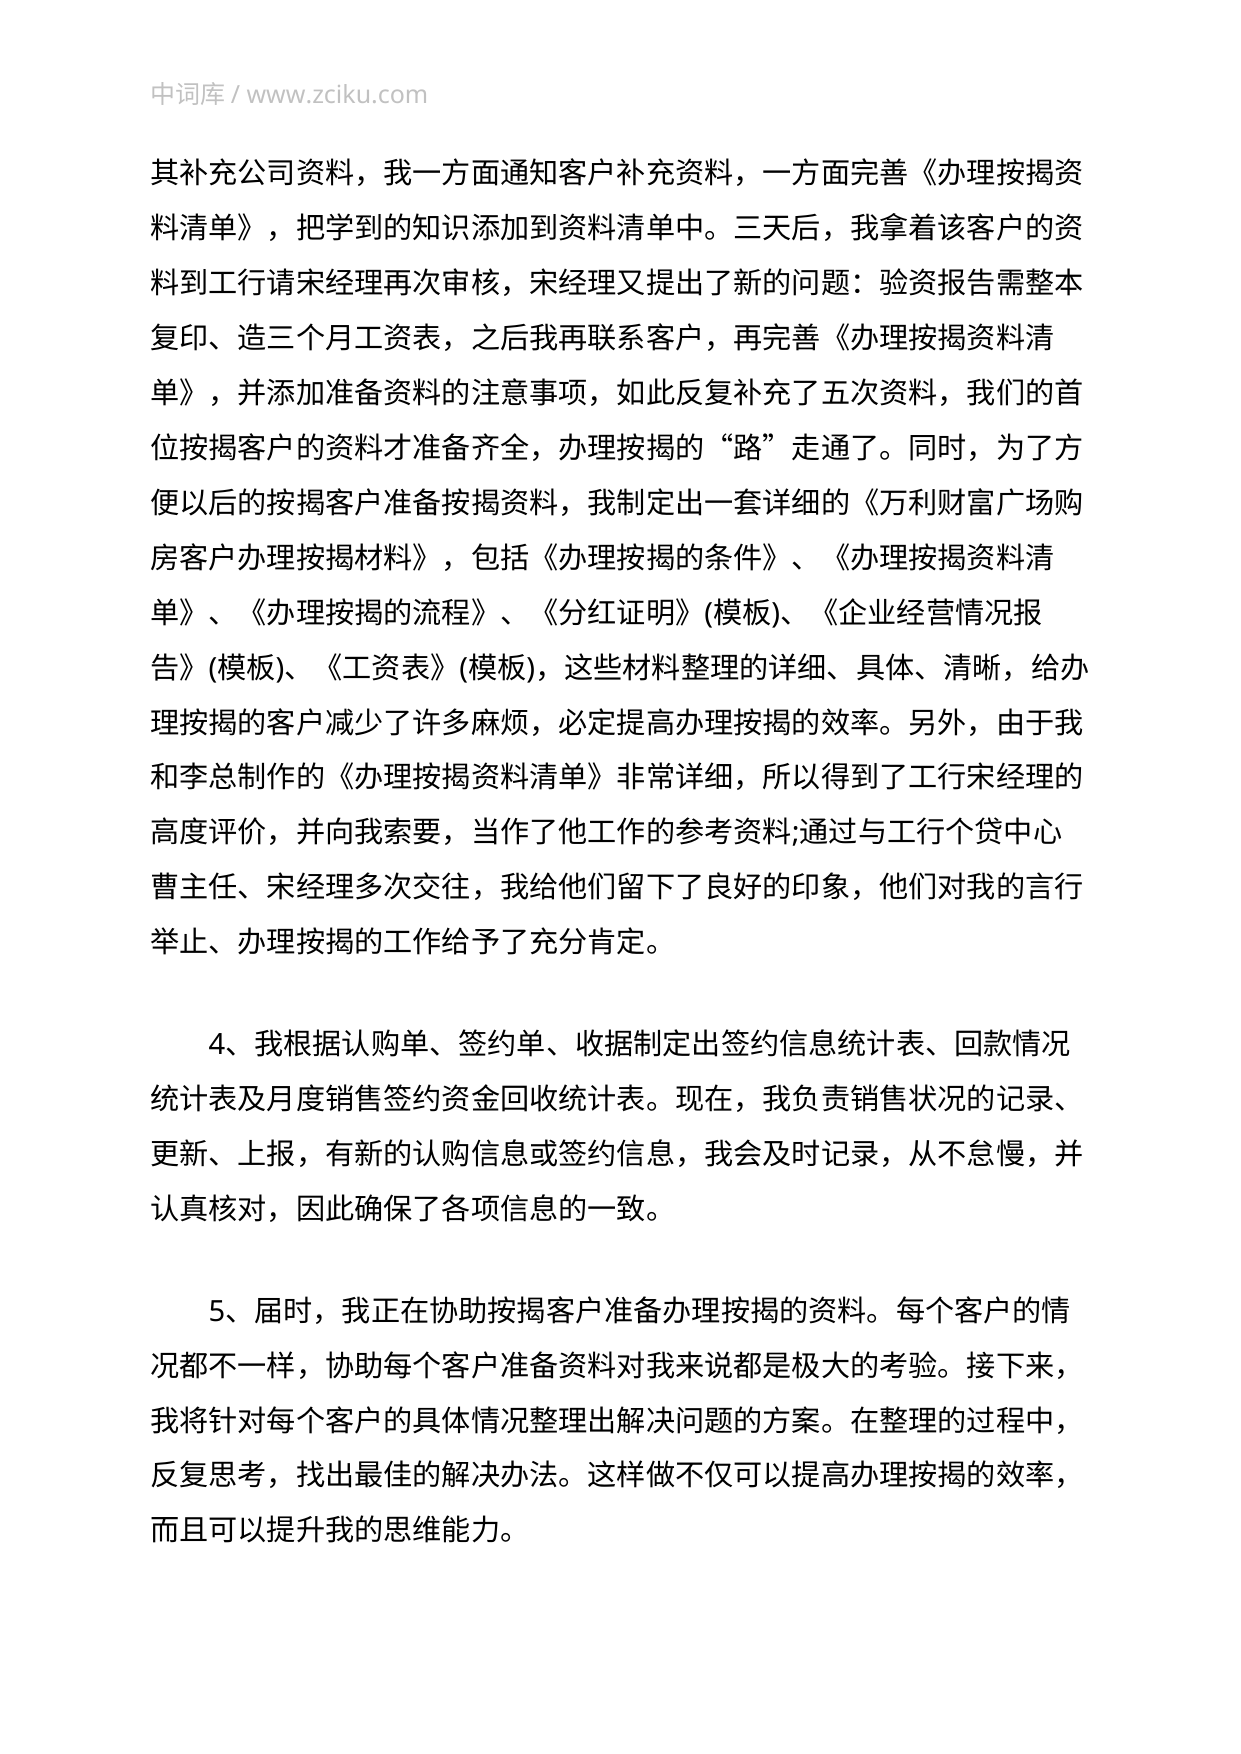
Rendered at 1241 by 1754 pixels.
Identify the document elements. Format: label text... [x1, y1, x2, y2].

text 4、我根据认购单、签约单、收据制定出签约信息统计表、回款情况统计表及月度销售签约资金回收统计表。现在，我负责销售状况的记录、更新、上报，有新的认购信息或签约信息，我会及时记录，从不怠慢，并认真核对，因此确保了各项信息的一致。 [150, 1021, 1090, 1228]
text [150, 150, 1090, 961]
text 5、届时，我正在协助按揭客户准备办理按揭的资料。每个客户的情况都不一样，协助每个客户准备资料对我来说都是极大的考验。接下来，我将针对每个客户的具体情况整理出解决问题的方案。在整理的过程中，反复思考，找出最佳的解决办法。这样做不仅可以提高办理按揭的效率，而且可以提升我的思维能力。 [150, 1287, 1090, 1549]
